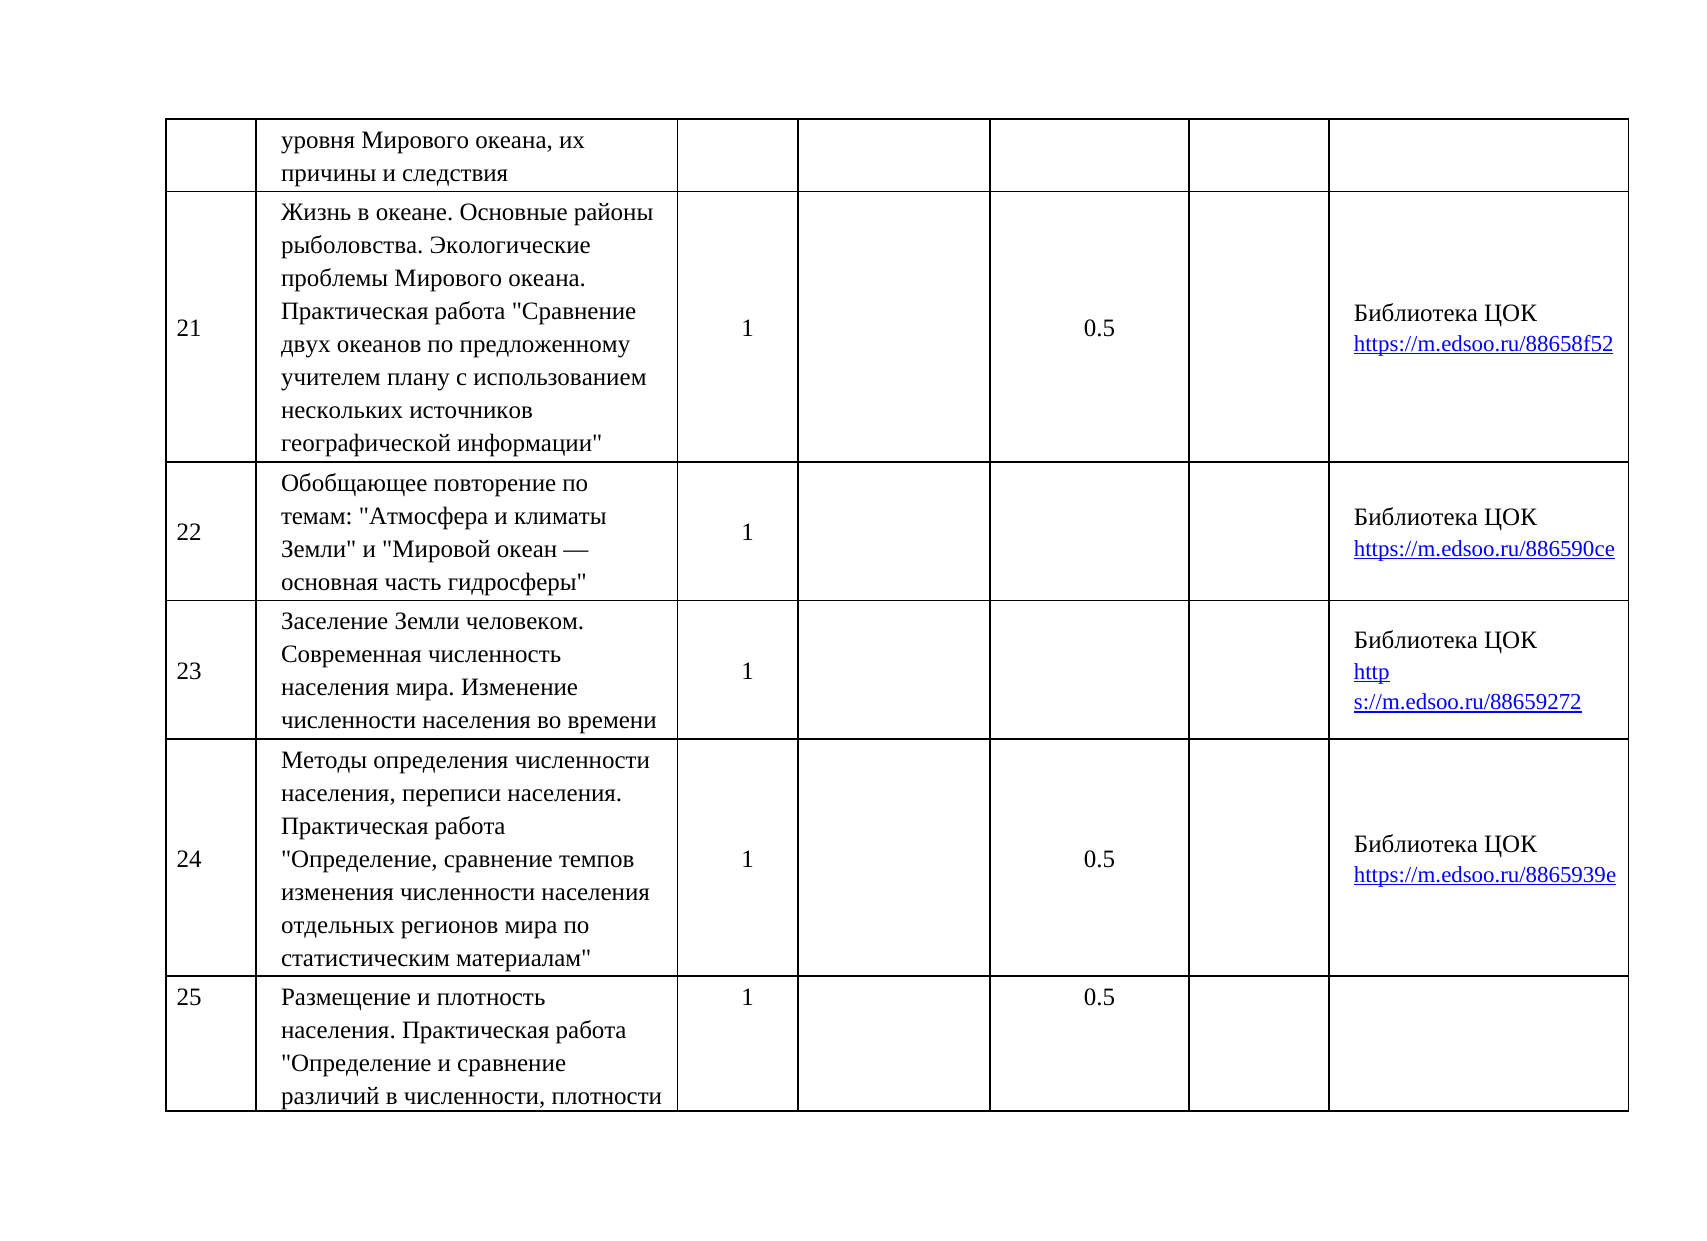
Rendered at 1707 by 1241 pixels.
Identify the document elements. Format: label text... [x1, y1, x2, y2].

table_cell 25 [167, 977, 255, 1110]
table_cell Заселение Земли человеком. Современная численность населения мира. Изменение численности населения во времени [257, 601, 677, 738]
table_cell [991, 120, 1188, 191]
table_cell [1190, 120, 1328, 191]
table_cell 0.5 [991, 740, 1188, 975]
table_cell 1 [678, 601, 797, 738]
table_cell 20 [167, 120, 255, 191]
table_cell [799, 740, 989, 975]
table_cell [799, 977, 989, 1110]
table_cell 21 [167, 192, 255, 461]
table_cell Методы определения численности населения, переписи населения. Практическая работа "Определение, сравнение темпов изменения численности населения отдельных регионов мира по статистическим материалам" [257, 740, 677, 975]
table_cell [991, 463, 1188, 599]
table_cell 0.5 [991, 192, 1188, 461]
table_cell 1 [678, 977, 797, 1110]
table_cell [991, 601, 1188, 738]
table_cell 24 [167, 740, 255, 975]
table_cell Жизнь в океане. Основные районы рыболовства. Экологические проблемы Мирового океана. Практическая работа "Сравнение двух океанов по предложенному учителем плану с использованием нескольких источников географической информации" [257, 192, 677, 461]
table_cell [1330, 977, 1628, 1110]
table_cell [799, 463, 989, 599]
table_cell Библиотека ЦОК https://m.edsoo.ru/8865939e [1330, 740, 1628, 975]
table_cell [799, 192, 989, 461]
table_cell 1 [678, 192, 797, 461]
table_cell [257, 977, 677, 1110]
table_cell [1190, 740, 1328, 975]
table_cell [1330, 120, 1628, 191]
table_cell Библиотека ЦОК https://m.edsoo.ru/88659272 [1330, 601, 1628, 738]
table_cell 1 [678, 740, 797, 975]
table_cell 1 [678, 463, 797, 599]
table_cell Библиотека ЦОК https://m.edsoo.ru/886590ce [1330, 463, 1628, 599]
table_cell [799, 601, 989, 738]
table_cell 1 [678, 120, 797, 191]
table_cell Библиотека ЦОК https://m.edsoo.ru/88658f52 [1330, 192, 1628, 461]
table_cell Обобщающее повторение по темам: "Атмосфера и климаты Земли" и "Мировой океан — основная часть гидросферы" [257, 463, 677, 599]
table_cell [257, 120, 677, 191]
table_cell 0.5 [991, 977, 1188, 1110]
table_cell [1190, 463, 1328, 599]
table_cell [1190, 601, 1328, 738]
table_cell [799, 120, 989, 191]
table_cell 22 [167, 463, 255, 599]
table_cell 23 [167, 601, 255, 738]
table_cell [1190, 977, 1328, 1110]
table_cell [1190, 192, 1328, 461]
